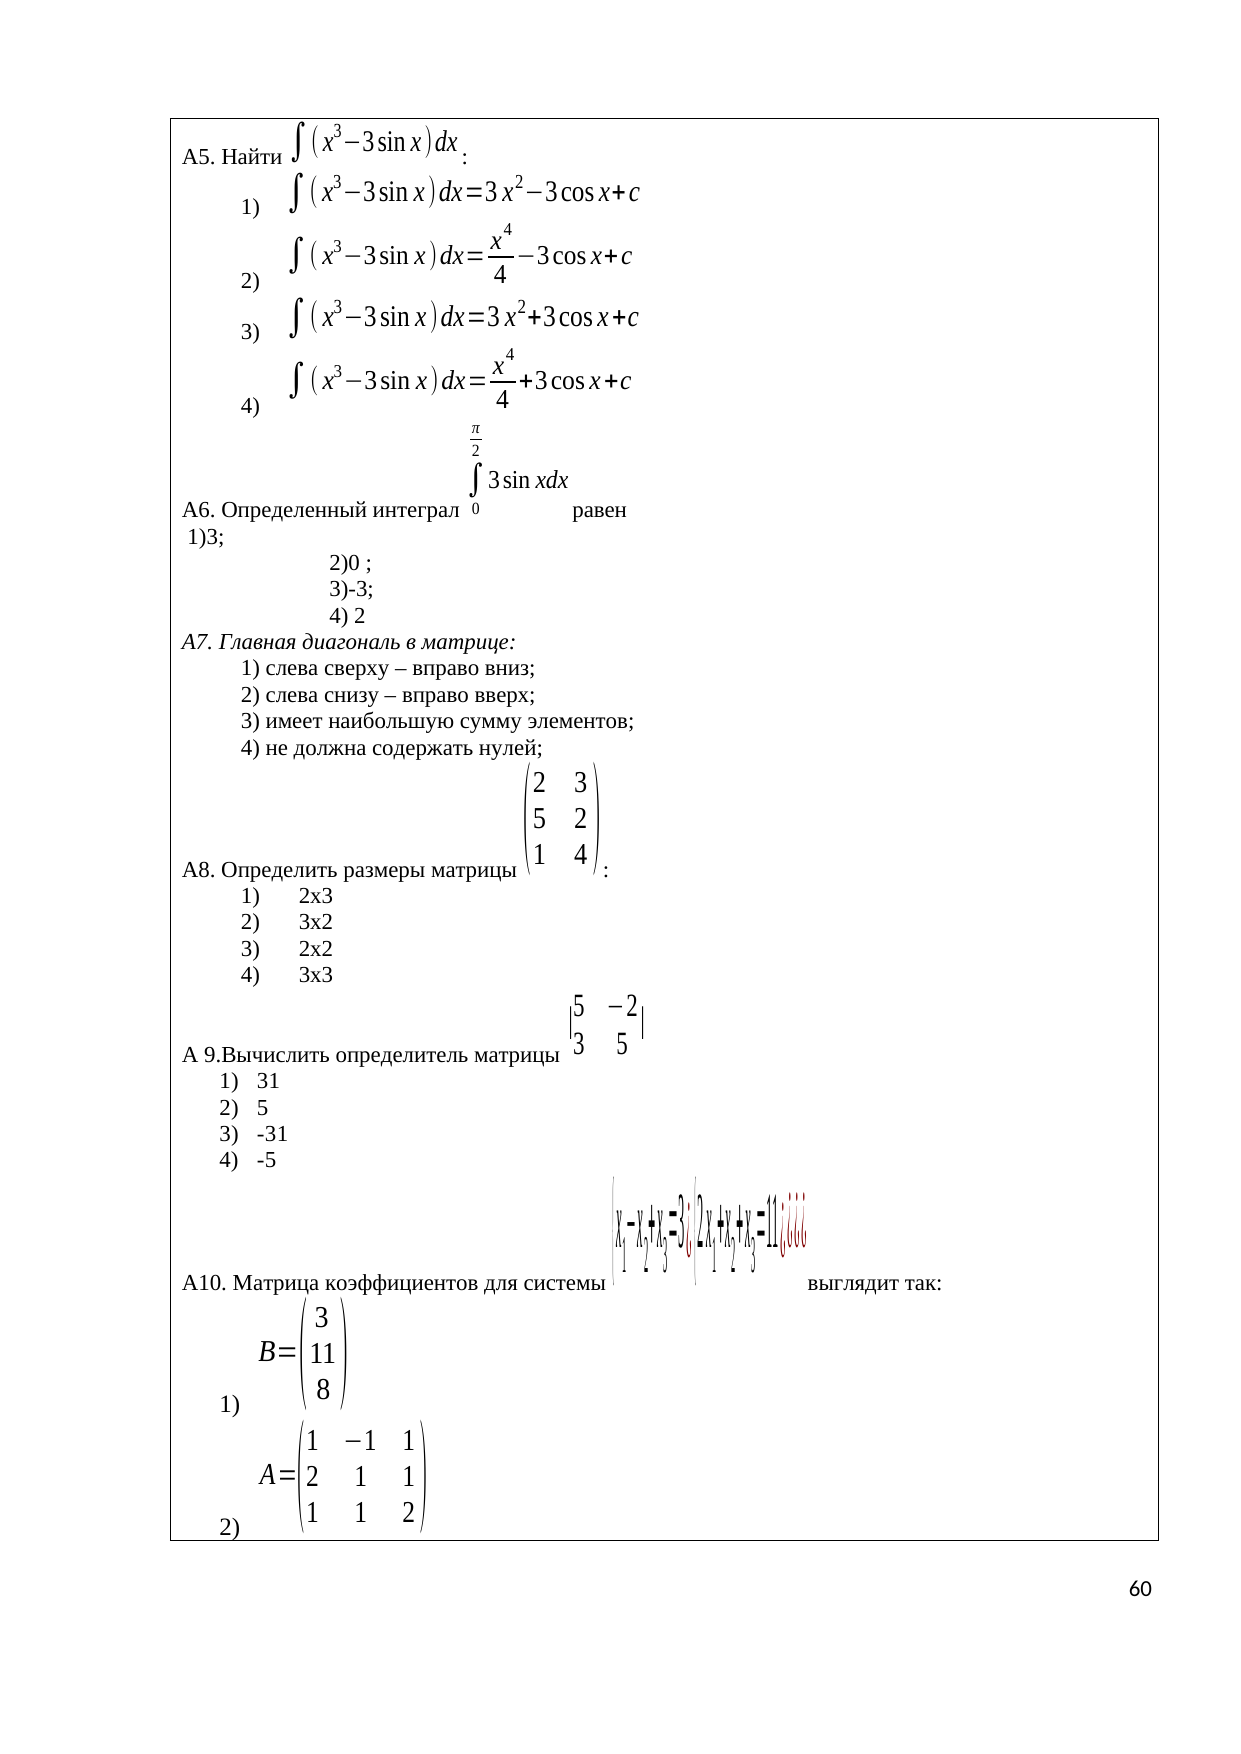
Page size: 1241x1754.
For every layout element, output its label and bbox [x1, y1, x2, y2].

table_cell [171, 119, 1158, 1540]
